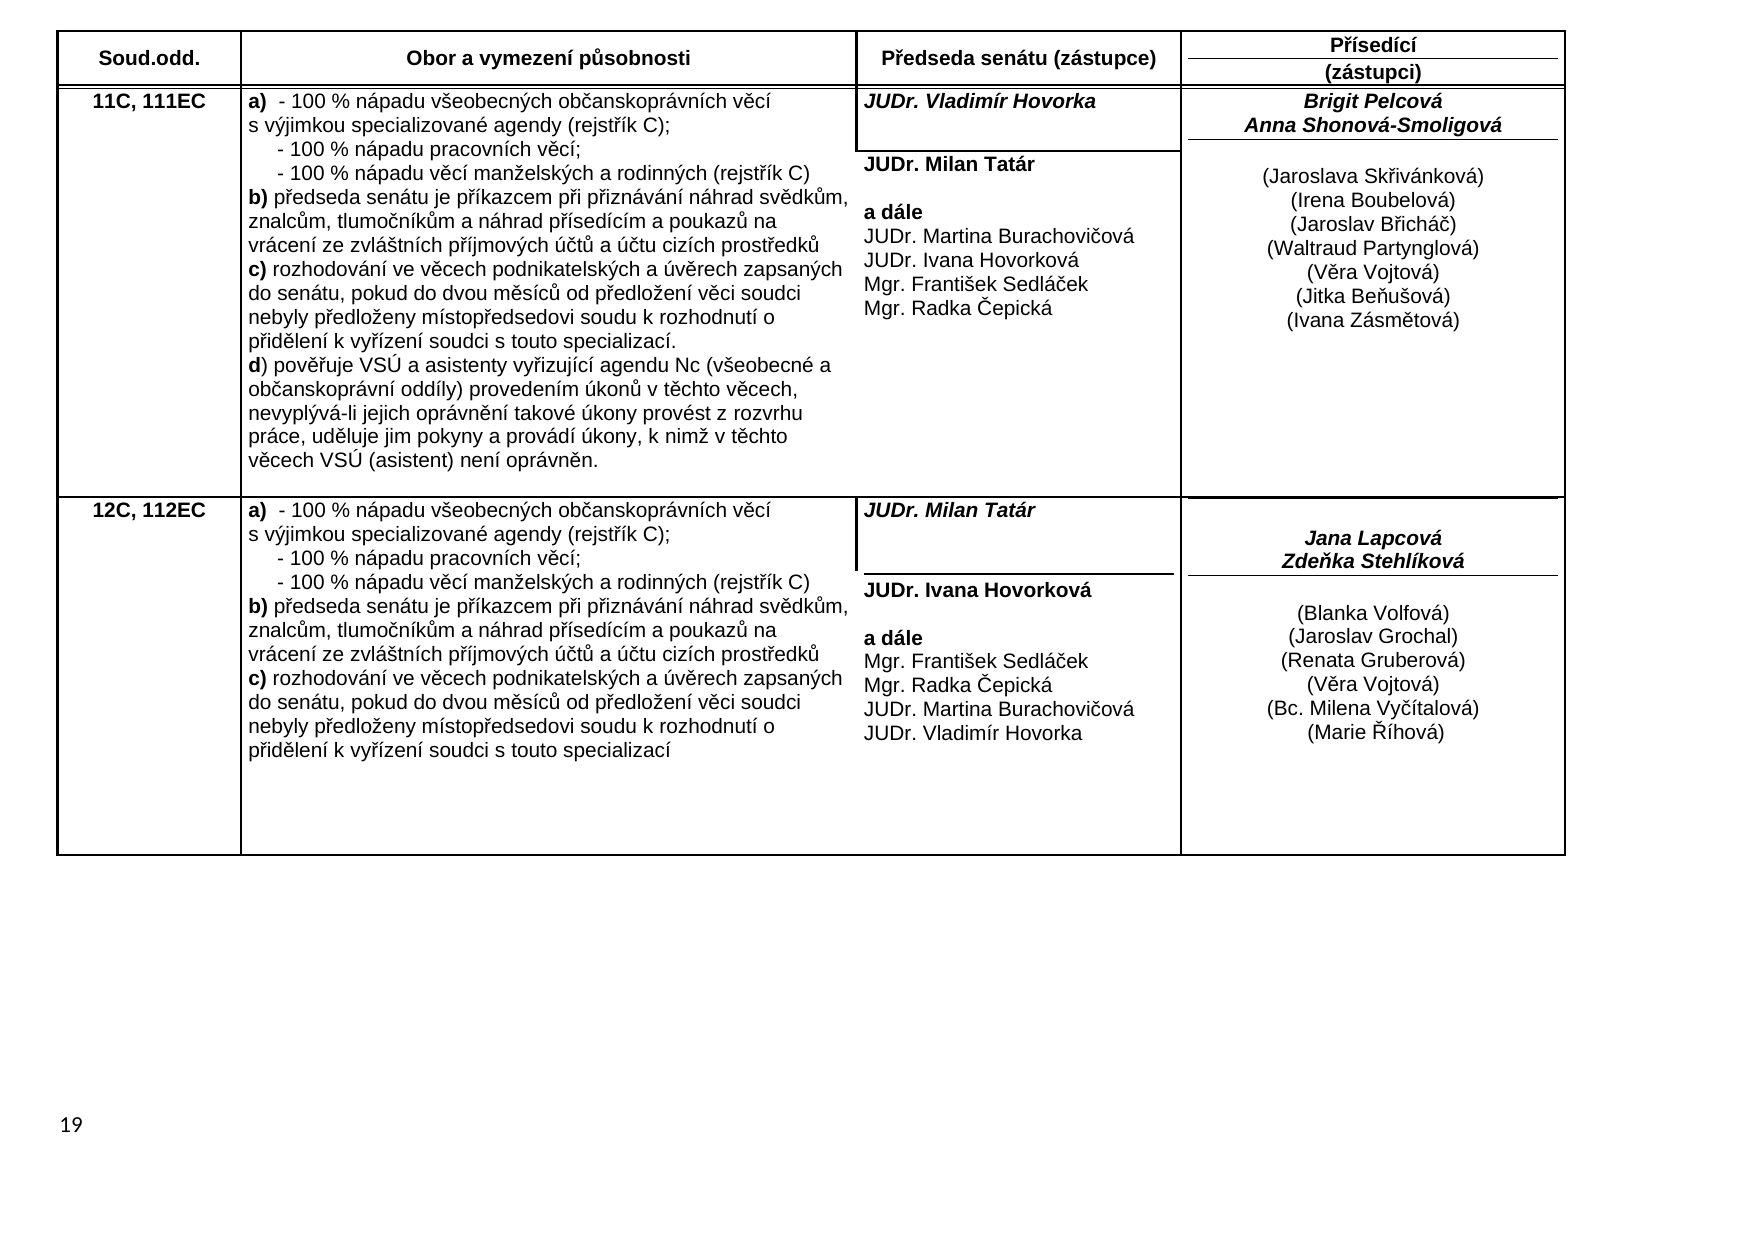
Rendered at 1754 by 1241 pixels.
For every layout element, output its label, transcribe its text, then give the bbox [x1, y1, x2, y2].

table_header Obor a vymezení působnosti [242, 32, 855, 84]
table_cell Jana Lapcová Zdeňka Stehlíková (Blanka Volfová) (Jaroslav Grochal) (Renata Gruberová) (Věra Vojtová) (Bc. Milena Vyčítalová) (Marie Říhová) [1182, 498, 1564, 854]
table_header Předseda senátu (zástupce) [858, 32, 1180, 84]
table_cell 12C, 112EC [59, 498, 240, 854]
table_cell JUDr. Vladimír Hovorka [858, 89, 1180, 150]
table_cell a) - 100 % nápadu všeobecných občanskoprávních věcí s výjimkou specializované agendy (rejstřík C); - 100 % nápadu pracovních věcí; - 100 % nápadu věcí manželských a rodinných (rejstřík C) b) předseda senátu je příkazcem při přiznávání náhrad svědkům, znalcům, tlumočníkům a náhrad přísedícím a poukazů na vrácení ze zvláštních příjmových účtů a účtu cizích prostředků c) rozhodování ve věcech podnikatelských a úvěrech zapsaných do senátu, pokud do dvou měsíců od předložení věci soudci nebyly předloženy místopředsedovi soudu k rozhodnutí o přidělení k vyřízení soudci s touto specializací [242, 498, 856, 854]
table_cell 11C, 111EC [59, 89, 240, 496]
table_cell JUDr. Milan Tatár a dále JUDr. Martina Burachovičová JUDr. Ivana Hovorková Mgr. František Sedláček Mgr. Radka Čepická [856, 152, 1180, 496]
table_header Přísedící (zástupci) [1182, 32, 1564, 84]
table_cell JUDr. Milan Tatár [858, 498, 1180, 571]
table_cell a) - 100 % nápadu všeobecných občanskoprávních věcí s výjimkou specializované agendy (rejstřík C); - 100 % nápadu pracovních věcí; - 100 % nápadu věcí manželských a rodinných (rejstřík C) b) předseda senátu je příkazcem při přiznávání náhrad svědkům, znalcům, tlumočníkům a náhrad přísedícím a poukazů na vrácení ze zvláštních příjmových účtů a účtu cizích prostředků c) rozhodování ve věcech podnikatelských a úvěrech zapsaných do senátu, pokud do dvou měsíců od předložení věci soudci nebyly předloženy místopředsedovi soudu k rozhodnutí o přidělení k vyřízení soudci s touto specializací. d) pověřuje VSÚ a asistenty vyřizující agendu Nc (všeobecné a občanskoprávní oddíly) provedením úkonů v těchto věcech, nevyplývá-li jejich oprávnění takové úkony provést z rozvrhu práce, uděluje jim pokyny a provádí úkony, k nimž v těchto věcech VSÚ (asistent) není oprávněn. [242, 89, 856, 496]
table_cell JUDr. Ivana Hovorková a dále Mgr. František Sedláček Mgr. Radka Čepická JUDr. Martina Burachovičová JUDr. Vladimír Hovorka [856, 571, 1180, 854]
table_header Soud.odd. [59, 32, 240, 84]
table_cell Brigit Pelcová Anna Shonová-Smoligová (Jaroslava Skřivánková) (Irena Boubelová) (Jaroslav Břicháč) (Waltraud Partynglová) (Věra Vojtová) (Jitka Beňušová) (Ivana Zásmětová) [1182, 89, 1564, 496]
